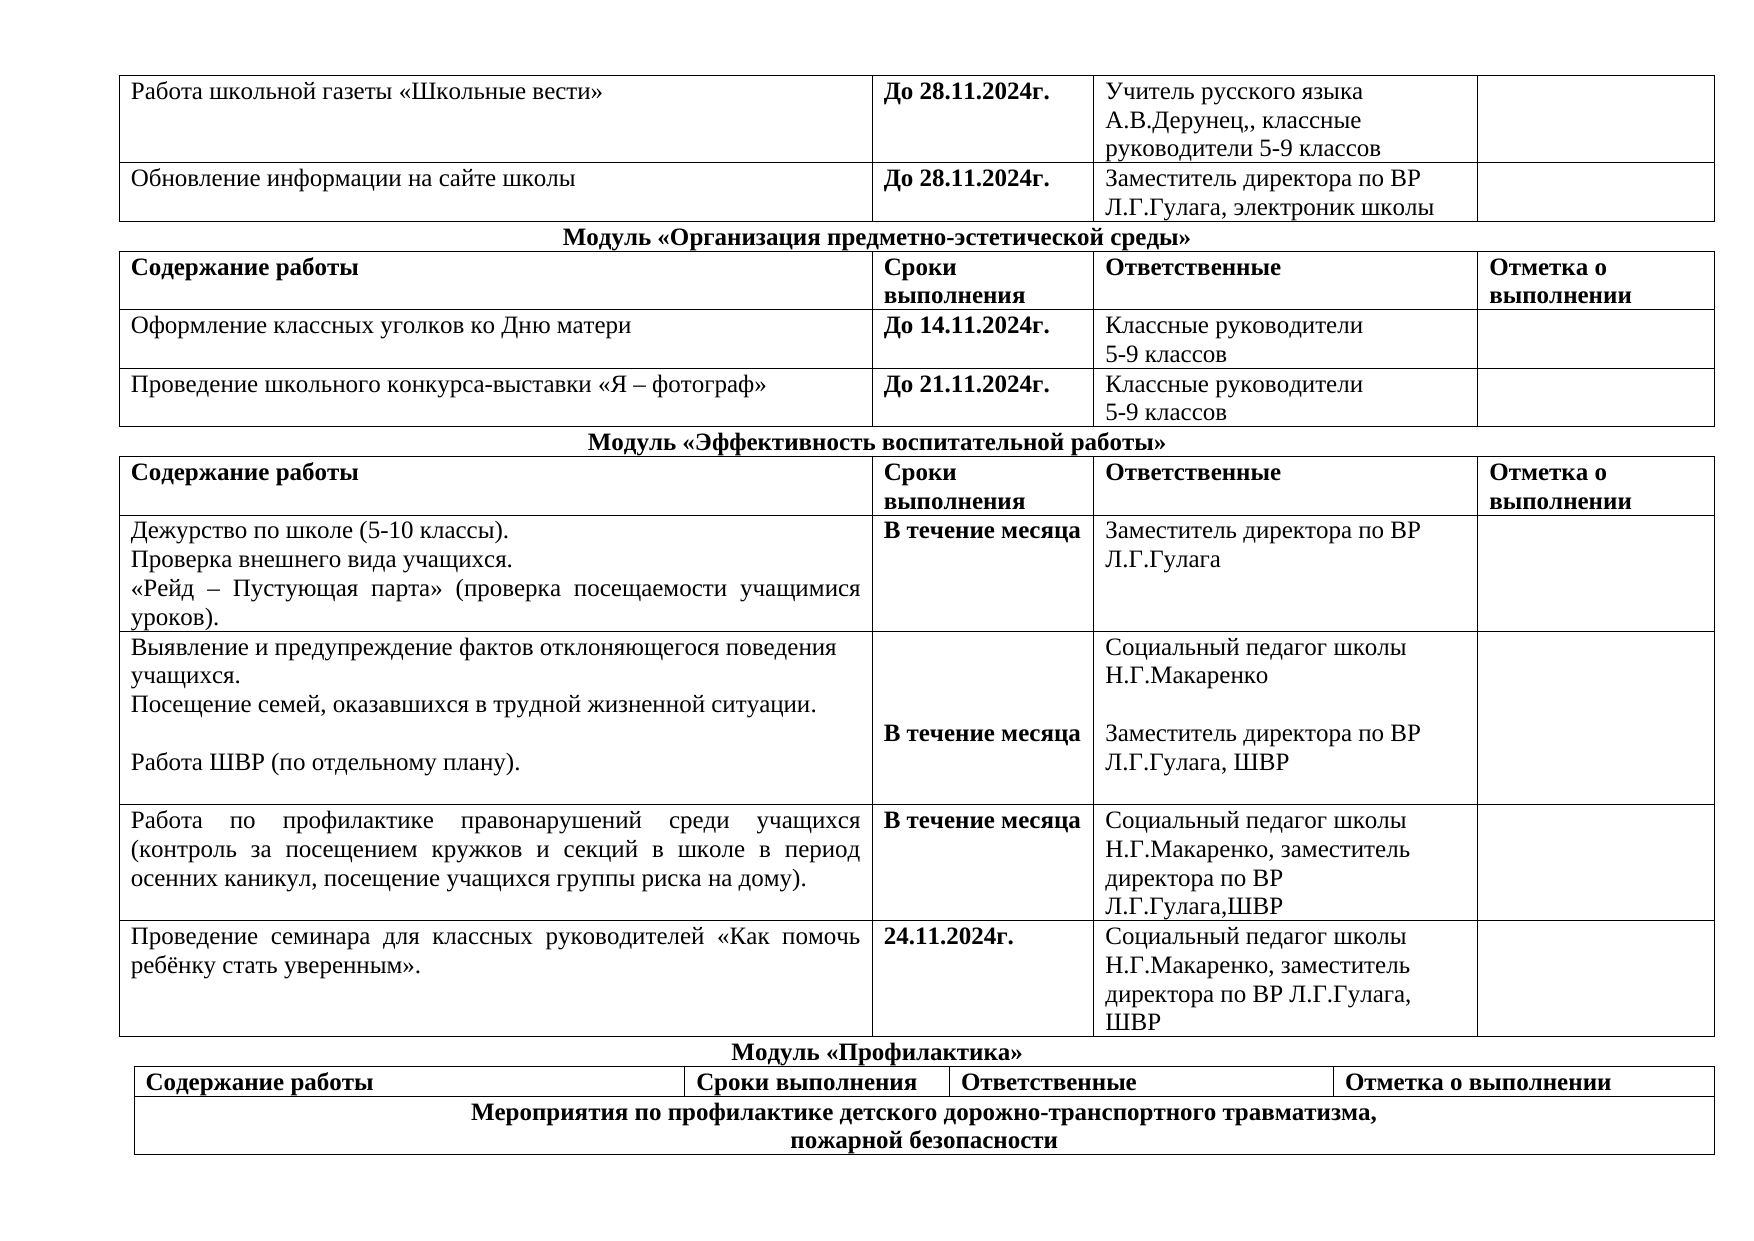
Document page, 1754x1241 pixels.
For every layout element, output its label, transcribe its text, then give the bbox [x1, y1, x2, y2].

table_cell Выявление и предупреждение фактов отклоняющегося поведения учащихся. Посещение семей, оказавшихся в трудной жизненной ситуации. Работа ШВР (по отдельному плану). [120, 632, 872, 804]
table_cell В течение месяца [873, 805, 1093, 920]
table_cell До 21.11.2024г. [873, 369, 1093, 426]
table_cell Заместитель директора по ВР Л.Г.Гулага, электроник школы [1094, 163, 1477, 221]
table_cell Социальный педагог школы Н.Г.Макаренко Заместитель директора по ВР Л.Г.Гулага, ШВР [1094, 632, 1477, 804]
table_cell 24.11.2024г. [873, 921, 1093, 1036]
table_cell Работа школьной газеты «Школьные вести» [120, 76, 872, 162]
table_cell [1478, 516, 1714, 631]
table_cell Учитель русского языка А.В.Дерунец,, классные руководители 5-9 классов [1094, 76, 1477, 162]
table_cell Оформление классных уголков ко Дню матери [120, 310, 872, 368]
table_cell [1478, 163, 1714, 221]
table_header Ответственные [950, 1067, 1333, 1096]
table_header Ответственные [1094, 457, 1477, 514]
table_header Сроки выполнения [873, 252, 1093, 309]
table_header Содержание работы [135, 1067, 684, 1096]
text Модуль «Профилактика» [75, 1037, 1679, 1066]
table_cell Обновление информации на сайте школы [120, 163, 872, 221]
table_header Отметка о выполнении [1478, 457, 1714, 514]
table_cell До 28.11.2024г. [873, 76, 1093, 162]
table_cell [1478, 76, 1714, 162]
table_cell Проведение школьного конкурса-выставки «Я – фотограф» [120, 369, 872, 426]
table_cell Заместитель директора по ВР Л.Г.Гулага [1094, 516, 1477, 631]
table_header Содержание работы [120, 252, 872, 309]
table_cell [1478, 310, 1714, 368]
table_header Отметка о выполнении [1478, 252, 1714, 309]
table_cell Классные руководители 5-9 классов [1094, 369, 1477, 426]
table_cell Классные руководители 5-9 классов [1094, 310, 1477, 368]
table_header Ответственные [1094, 252, 1477, 309]
table_cell До 14.11.2024г. [873, 310, 1093, 368]
text Модуль «Эффективность воспитательной работы» [75, 427, 1679, 456]
table_cell Дежурство по школе (5-10 классы). Проверка внешнего вида учащихся. «Рейд – Пустующая парта» (проверка посещаемости учащимися уроков). [120, 516, 872, 631]
table_cell Мероприятия по профилактике детского дорожно-транспортного травматизма, пожарной безопасности [135, 1097, 1714, 1154]
table_header Сроки выполнения [685, 1067, 949, 1096]
table_header Содержание работы [120, 457, 872, 514]
table_cell [1478, 632, 1714, 804]
table_cell [1478, 805, 1714, 920]
table_cell Проведение семинара для классных руководителей «Как помочь ребёнку стать уверенным». [120, 921, 872, 1036]
table_cell [1478, 921, 1714, 1036]
table_cell В течение месяца [873, 632, 1093, 804]
table_header Сроки выполнения [873, 457, 1093, 514]
table_cell В течение месяца [873, 516, 1093, 631]
table_cell [1478, 369, 1714, 426]
table_header Отметка о выполнении [1334, 1067, 1714, 1096]
table_cell До 28.11.2024г. [873, 163, 1093, 221]
table_cell Социальный педагог школы Н.Г.Макаренко, заместитель директора по ВР Л.Г.Гулага, ШВР [1094, 921, 1477, 1036]
table_cell Работа по профилактике правонарушений среди учащихся (контроль за посещением кружков и секций в школе в период осенних каникул, посещение учащихся группы риска на дому). [120, 805, 872, 920]
text Модуль «Организация предметно-эстетической среды» [75, 222, 1679, 251]
table_cell Социальный педагог школы Н.Г.Макаренко, заместитель директора по ВР Л.Г.Гулага,ШВР [1094, 805, 1477, 920]
